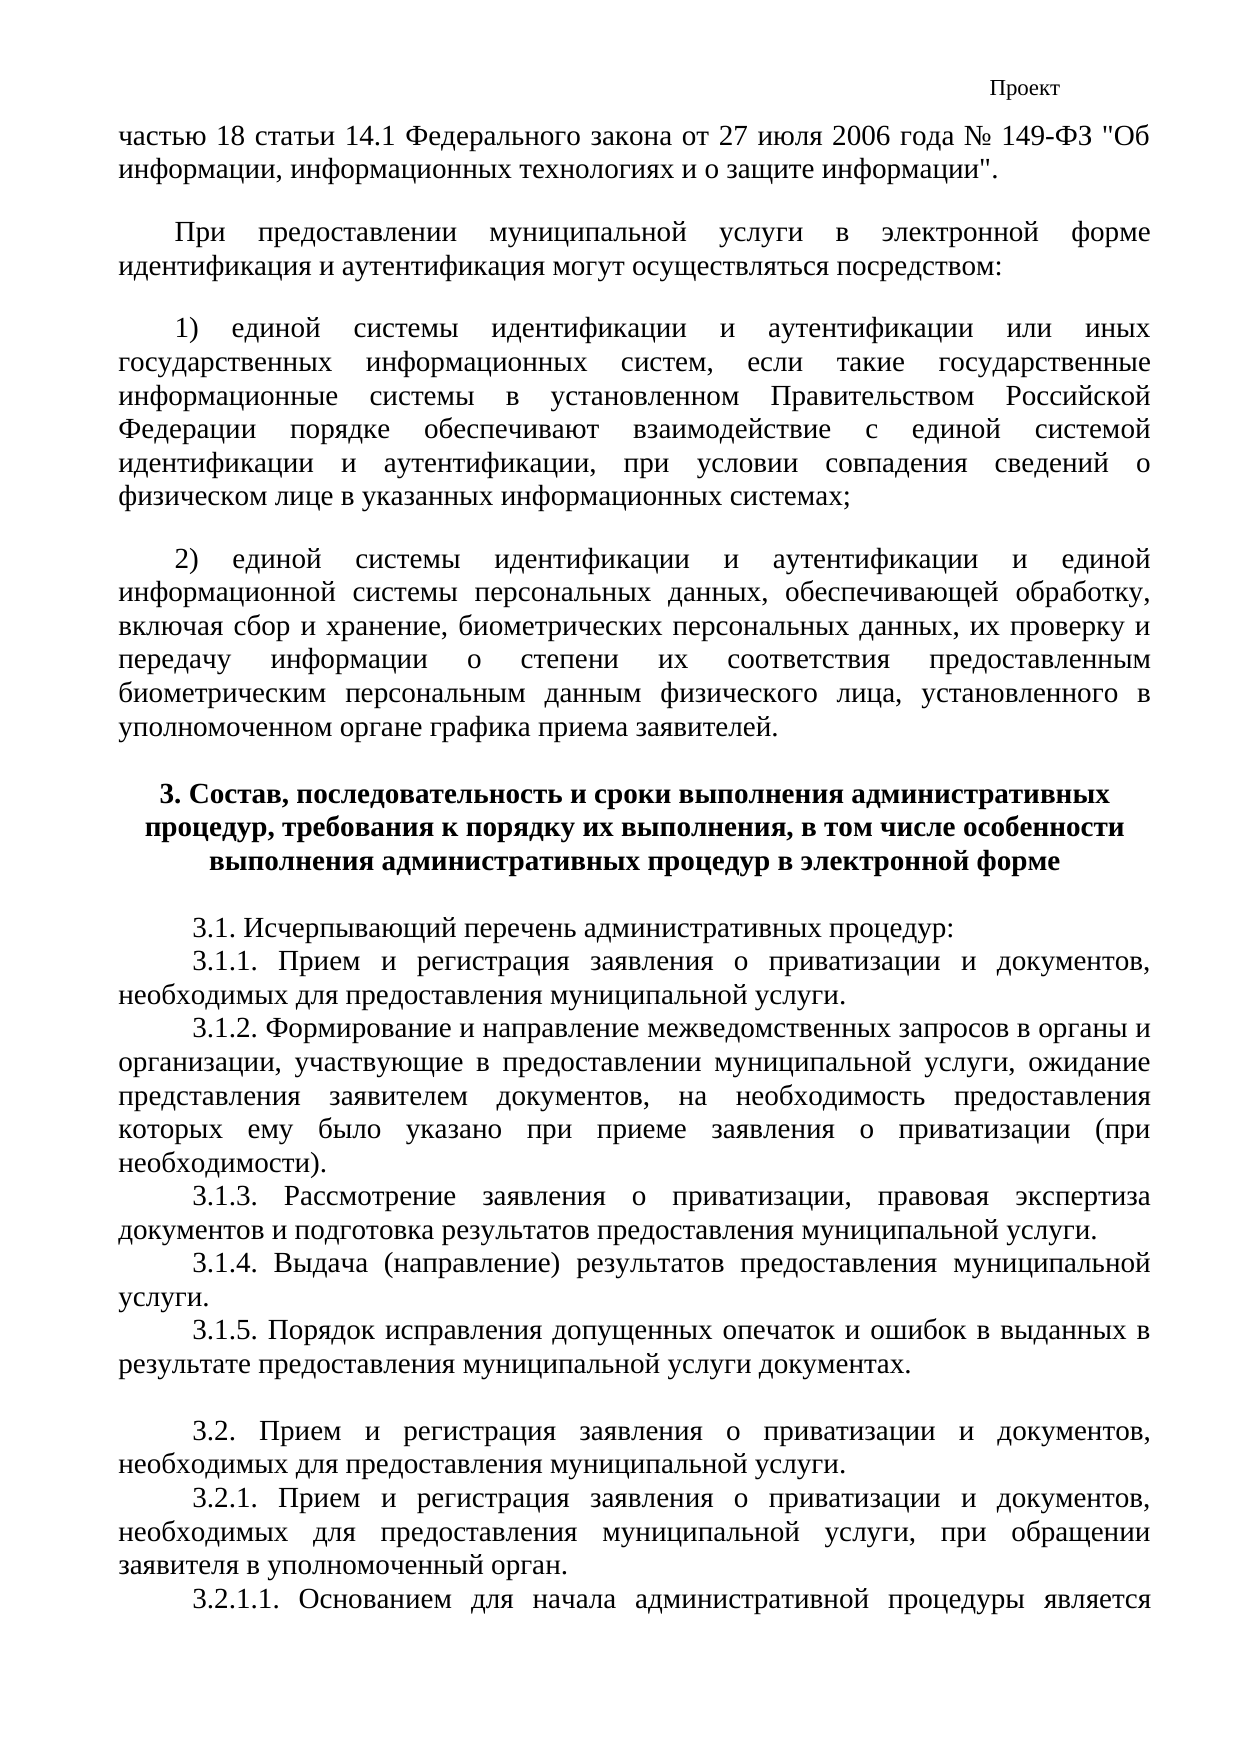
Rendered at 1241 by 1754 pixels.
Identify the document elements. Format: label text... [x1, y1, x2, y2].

text 3.1.4. Выдача (направление) результатов предоставления муниципальной услуги. [118, 1245, 1152, 1312]
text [118, 118, 1152, 185]
text 3.2.1. Прием и регистрация заявления о приватизации и документов, необходимых для предоставления муниципальной услуги, при обращении заявителя в уполномоченный орган. [118, 1480, 1152, 1581]
text 2) единой системы идентификации и аутентификации и единой информационной системы персональных данных, обеспечивающей обработку, включая сбор и хранение, биометрических персональных данных, их проверку и передачу информации о степени их соответствия предоставленным биометрическим персональным данным физического лица, установленного в уполномоченном органе графика приема заявителей. [118, 541, 1152, 742]
text 1) единой системы идентификации и аутентификации или иных государственных информационных систем, если такие государственные информационные системы в установленном Правительством Российской Федерации порядке обеспечивают взаимодействие с единой системой идентификации и аутентификации, при условии совпадения сведений о физическом лице в указанных информационных системах; [118, 311, 1152, 512]
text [118, 1581, 1152, 1614]
text 3.1.5. Порядок исправления допущенных опечаток и ошибок в выданных в результате предоставления муниципальной услуги документах. [118, 1312, 1152, 1379]
text При предоставлении муниципальной услуги в электронной форме идентификация и аутентификация могут осуществляться посредством: [118, 214, 1152, 281]
text 3.1.1. Прием и регистрация заявления о приватизации и документов, необходимых для предоставления муниципальной услуги. [118, 943, 1152, 1011]
text 3. Состав, последовательность и сроки выполнения административных процедур, требования к порядку их выполнения, в том числе особенности выполнения административных процедур в электронной форме [118, 776, 1152, 876]
text 3.1.3. Рассмотрение заявления о приватизации, правовая экспертиза документов и подготовка результатов предоставления муниципальной услуги. [118, 1178, 1152, 1245]
text 3.1. Исчерпывающий перечень административных процедур: [118, 910, 1152, 943]
text 3.1.2. Формирование и направление межведомственных запросов в органы и организации, участвующие в предоставлении муниципальной услуги, ожидание представления заявителем документов, на необходимость предоставления которых ему было указано при приеме заявления о приватизации (при необходимости). [118, 1011, 1152, 1178]
text 3.2. Прием и регистрация заявления о приватизации и документов, необходимых для предоставления муниципальной услуги. [118, 1413, 1152, 1480]
